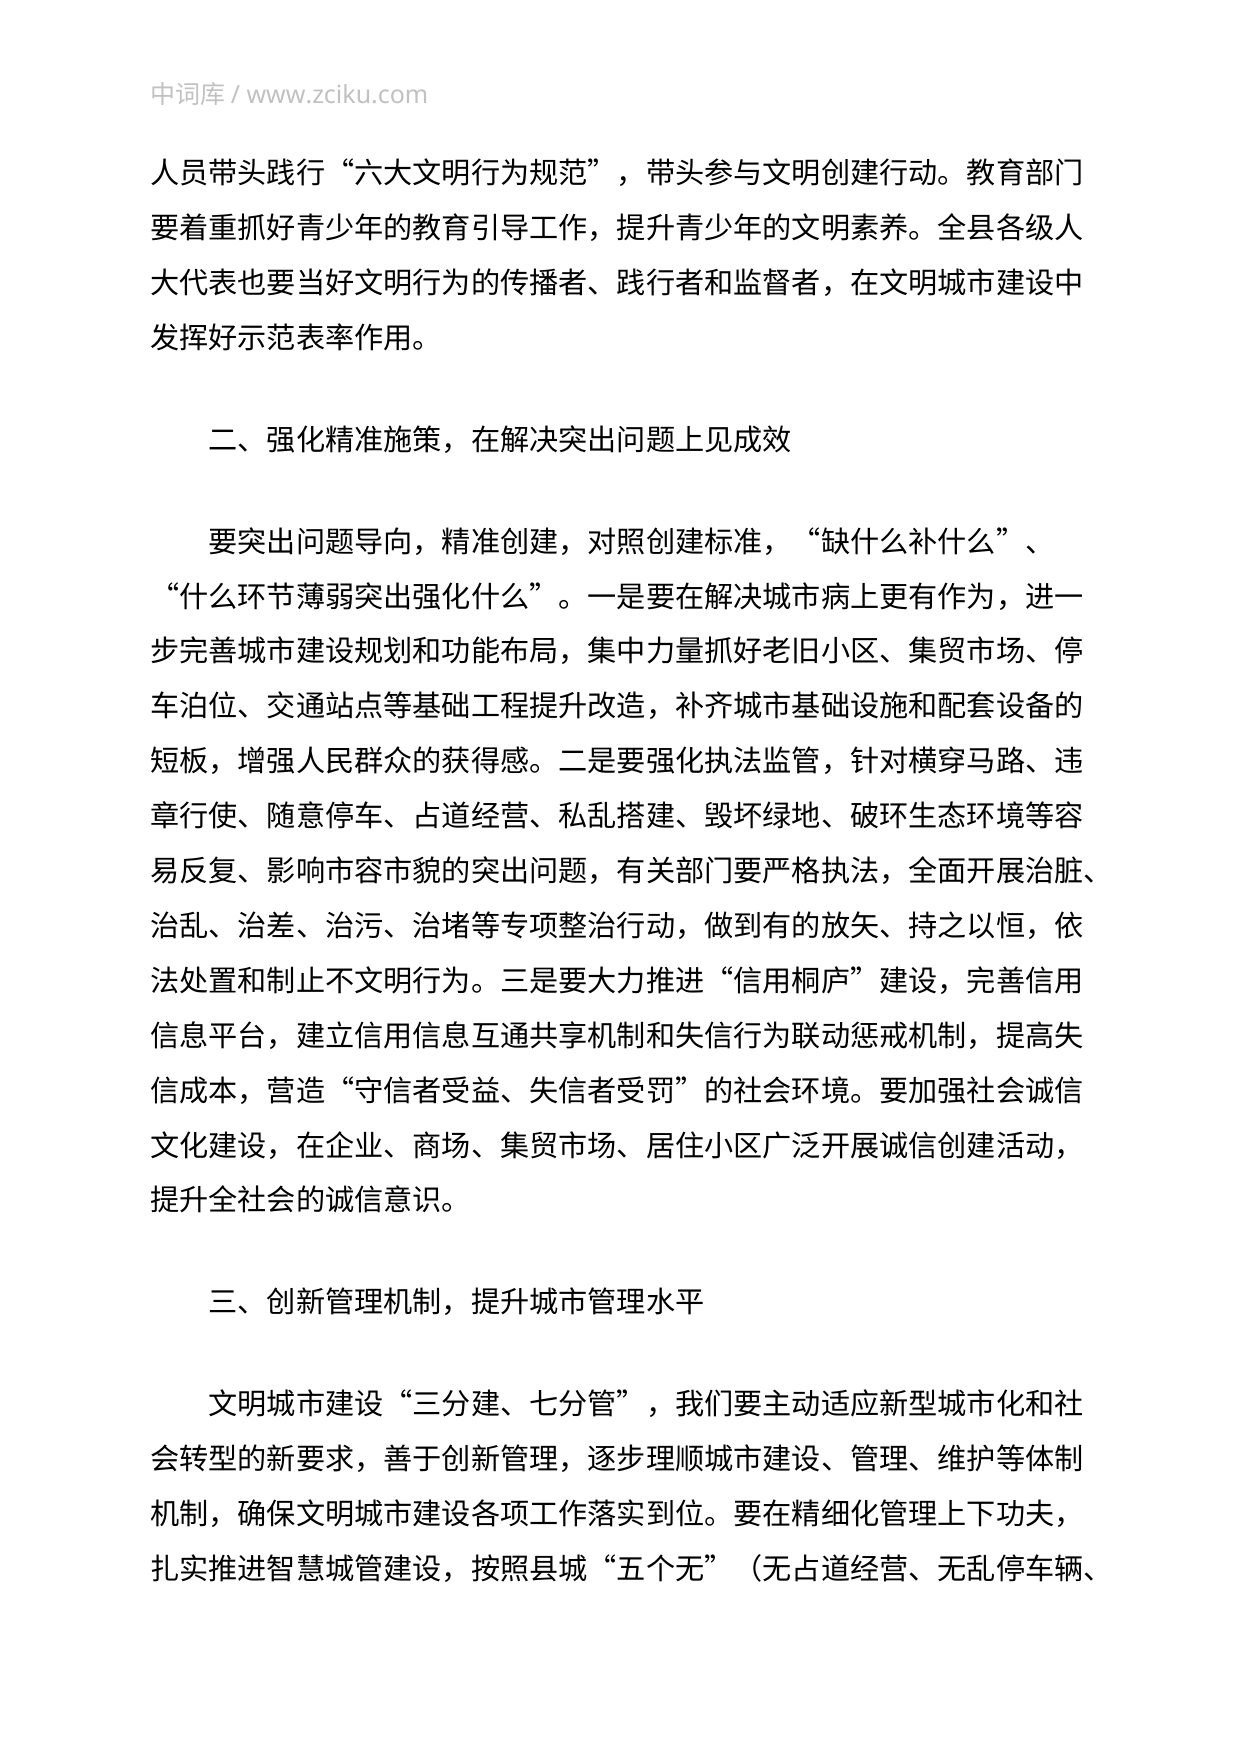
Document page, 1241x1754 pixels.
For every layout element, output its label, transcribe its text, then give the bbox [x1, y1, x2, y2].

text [150, 1381, 1090, 1587]
text 二、强化精准施策，在解决突出问题上见成效 [150, 416, 1090, 459]
text 要突出问题导向，精准创建，对照创建标准，“缺什么补什么”、“什么环节薄弱突出强化什么”。一是要在解决城市病上更有作为，进一步完善城市建设规划和功能布局，集中力量抓好老旧小区、集贸市场、停车泊位、交通站点等基础工程提升改造，补齐城市基础设施和配套设备的短板，增强人民群众的获得感。二是要强化执法监管，针对横穿马路、违章行使、随意停车、占道经营、私乱搭建、毁坏绿地、破环生态环境等容易反复、影响市容市貌的突出问题，有关部门要严格执法，全面开展治脏、治乱、治差、治污、治堵等专项整治行动，做到有的放矢、持之以恒，依法处置和制止不文明行为。三是要大力推进“信用桐庐”建设，完善信用信息平台，建立信用信息互通共享机制和失信行为联动惩戒机制，提高失信成本，营造“守信者受益、失信者受罚”的社会环境。要加强社会诚信文化建设，在企业、商场、集贸市场、居住小区广泛开展诚信创建活动，提升全社会的诚信意识。 [150, 518, 1090, 1219]
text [150, 150, 1090, 357]
text 三、创新管理机制，提升城市管理水平 [150, 1279, 1090, 1321]
